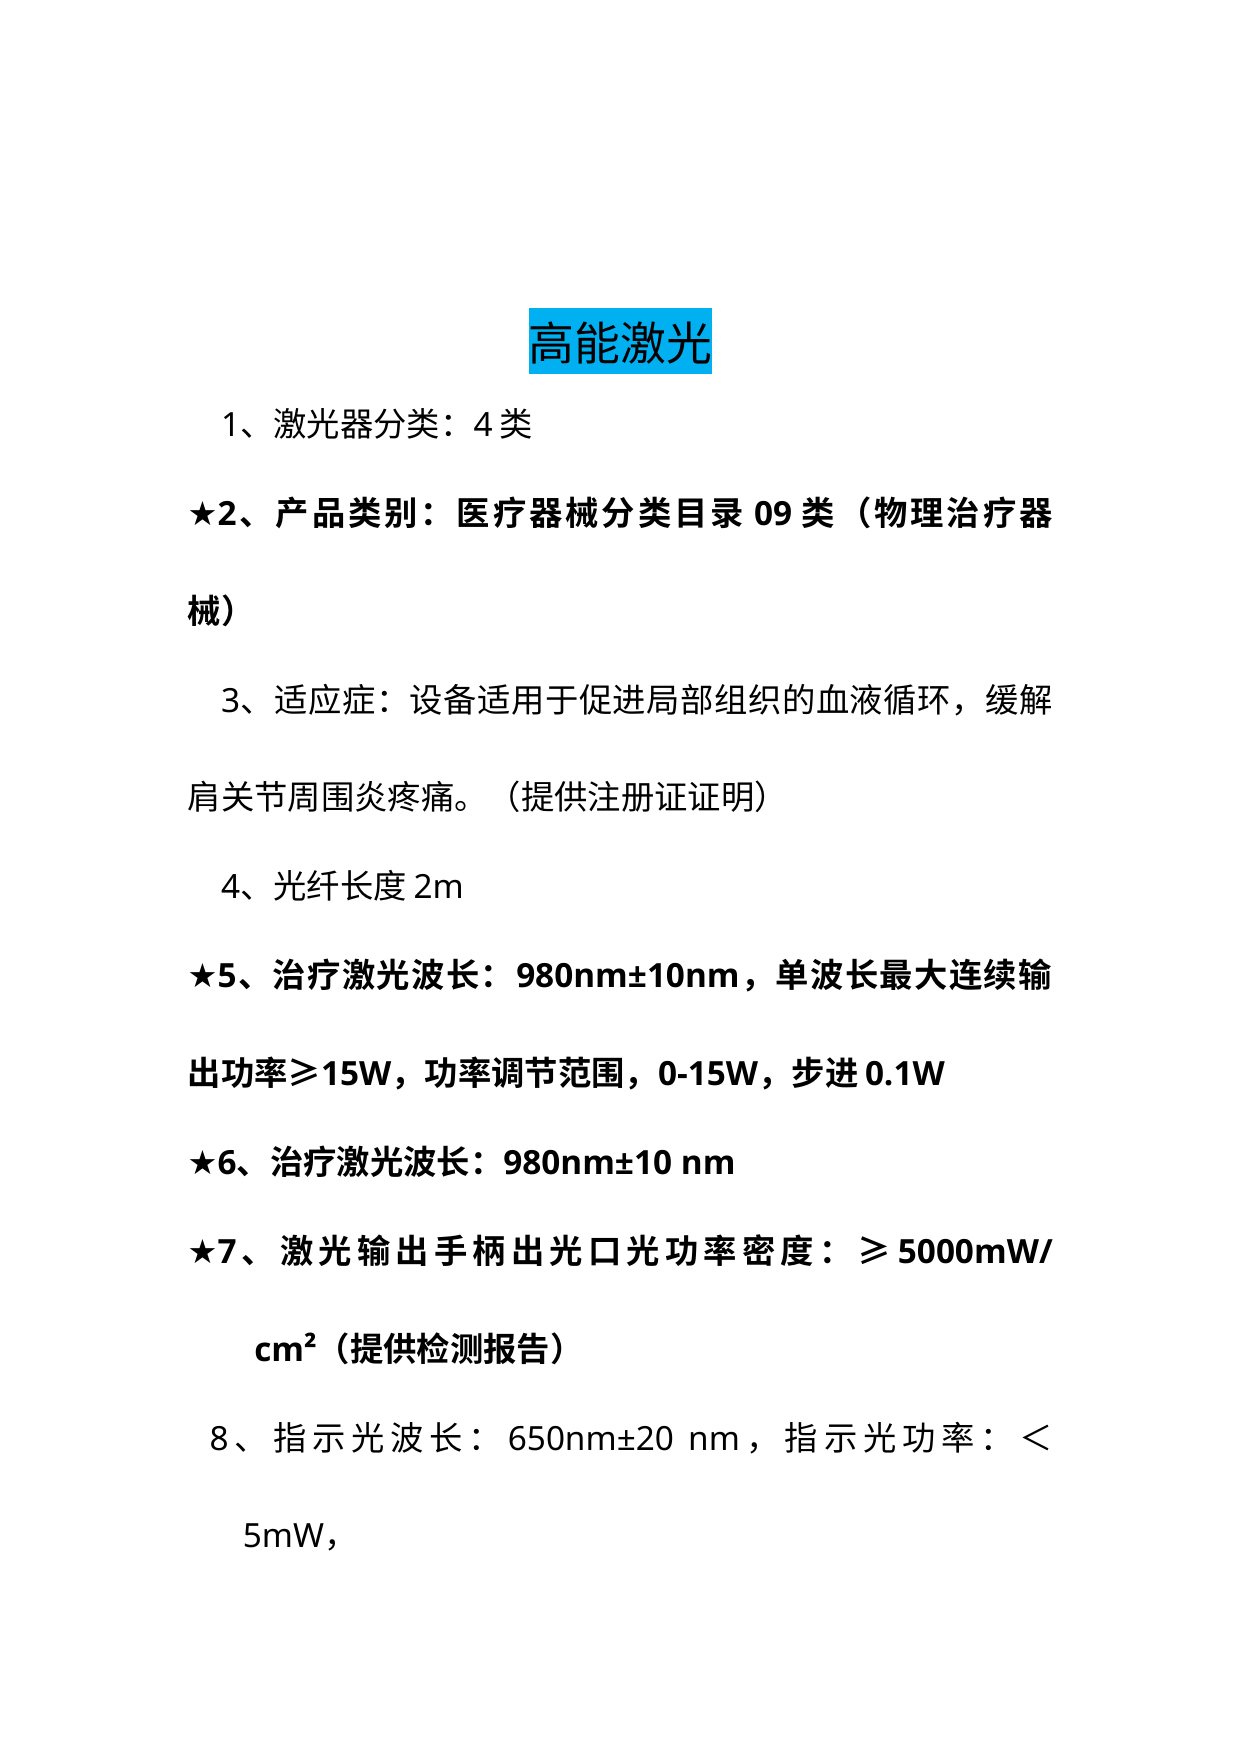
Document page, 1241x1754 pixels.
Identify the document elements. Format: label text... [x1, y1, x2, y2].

text 高能激光 [187, 292, 1053, 389]
text ★5、治疗激光波长：980nm±10nm，单波长最大连续输出功率≥15W，功率调节范围，0-15W，步进0.1W [187, 941, 1053, 1103]
text 1、激光器分类：4类 [187, 389, 1053, 454]
text 3、适应症：设备适用于促进局部组织的血液循环，缓解肩关节周围炎疼痛。（提供注册证证明） [187, 665, 1053, 828]
text 4、光纤长度2m [187, 852, 1053, 917]
text ★7、激光输出手柄出光口光功率密度：≥5000mW/cm²（提供检测报告） [187, 1217, 1053, 1379]
text ★2、产品类别：医疗器械分类目录09类（物理治疗器械） [187, 479, 1053, 641]
text 8、指示光波长：650nm±20 nm，指示光功率：＜5mW， [209, 1403, 1053, 1566]
text ★6、治疗激光波长：980nm±10 nm [187, 1128, 1053, 1193]
